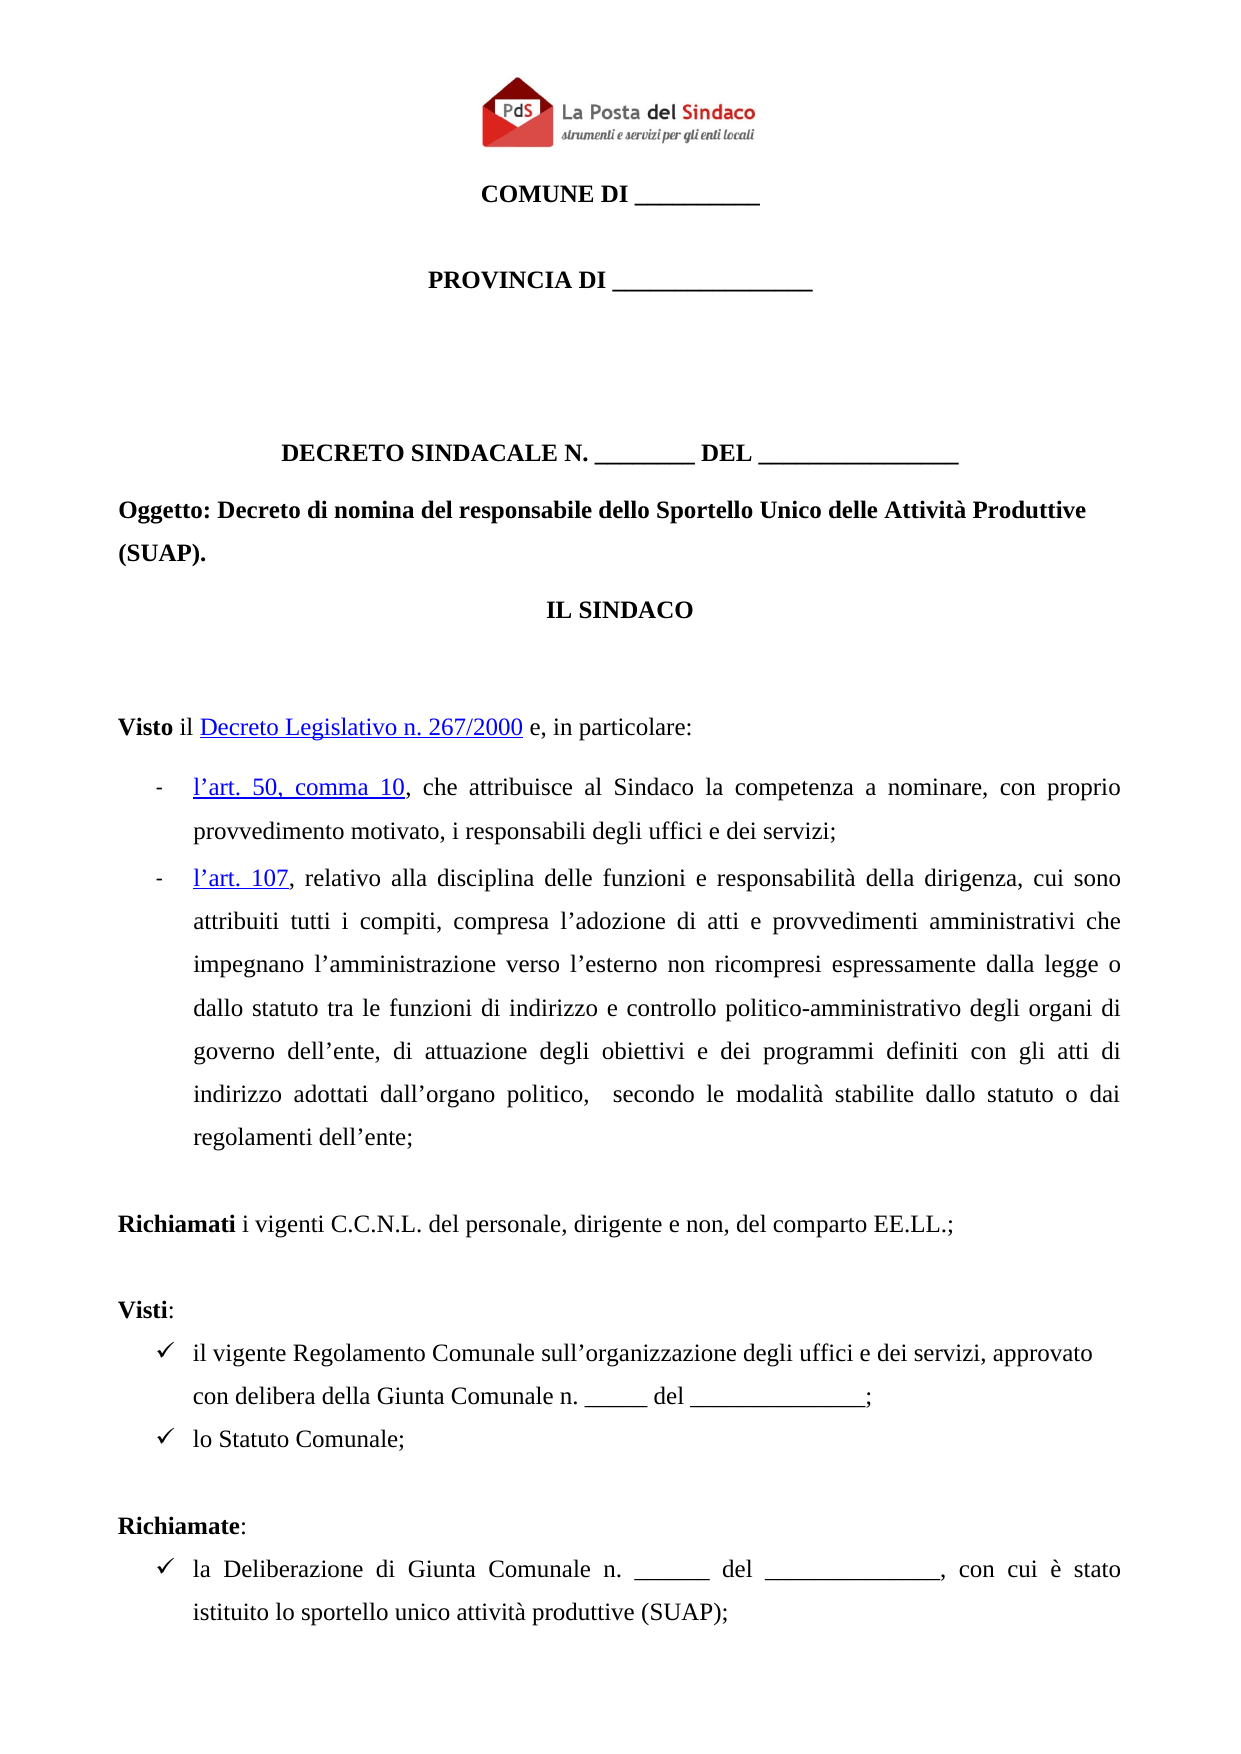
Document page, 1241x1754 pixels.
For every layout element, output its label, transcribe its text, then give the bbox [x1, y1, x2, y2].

text DECRETO SINDACALE N. ________ DEL ________________ [118, 438, 1122, 466]
list l’art. 50, comma 10, che attribuisce al Sindaco la competenza a nominare, con proprio provvedimento motivato, i responsabili degli uffici e dei servizi; [156, 772, 1122, 844]
text Richiamate: [118, 1511, 1122, 1539]
text Visto il Decreto Legislativo n. 267/2000 e, in particolare: [118, 712, 1122, 741]
picture [478, 75, 762, 151]
text COMUNE DI __________ [118, 179, 1122, 208]
text IL SINDACO [118, 595, 1121, 624]
list l’art. 107, relativo alla disciplina delle funzioni e responsabilità della dirigenza, cui sono attribuiti tutti i compiti, compresa l’adozione di atti e provvedimenti amministrativi che impegnano l’amministrazione verso l’esterno non ricompresi espressamente dalla legge o dallo statuto tra le funzioni di indirizzo e controllo politico-amministrativo degli organi di governo dell’ente, di attuazione degli obiettivi e dei programmi definiti con gli atti di indirizzo adottati dall’organo politico, secondo le modalità stabilite dallo statuto o dai regolamenti dell’ente; [156, 863, 1122, 1151]
list il vigente Regolamento Comunale sull’organizzazione degli uffici e dei servizi, approvato con delibera della Giunta Comunale n. _____ del ______________; [155, 1338, 1122, 1410]
text Richiamati i vigenti C.C.N.L. del personale, dirigente e non, del comparto EE.LL.; [118, 1209, 1122, 1238]
text PROVINCIA DI ________________ [118, 265, 1122, 294]
list la Deliberazione di Giunta Comunale n. ______ del ______________, con cui è stato istituito lo sportello unico attività produttive (SUAP); [155, 1554, 1122, 1626]
text Oggetto: Decreto di nomina del responsabile dello Sportello Unico delle Attività Produttive (SUAP). [118, 495, 1122, 567]
list lo Statuto Comunale; [155, 1424, 1122, 1453]
text Visti: [118, 1295, 1122, 1324]
